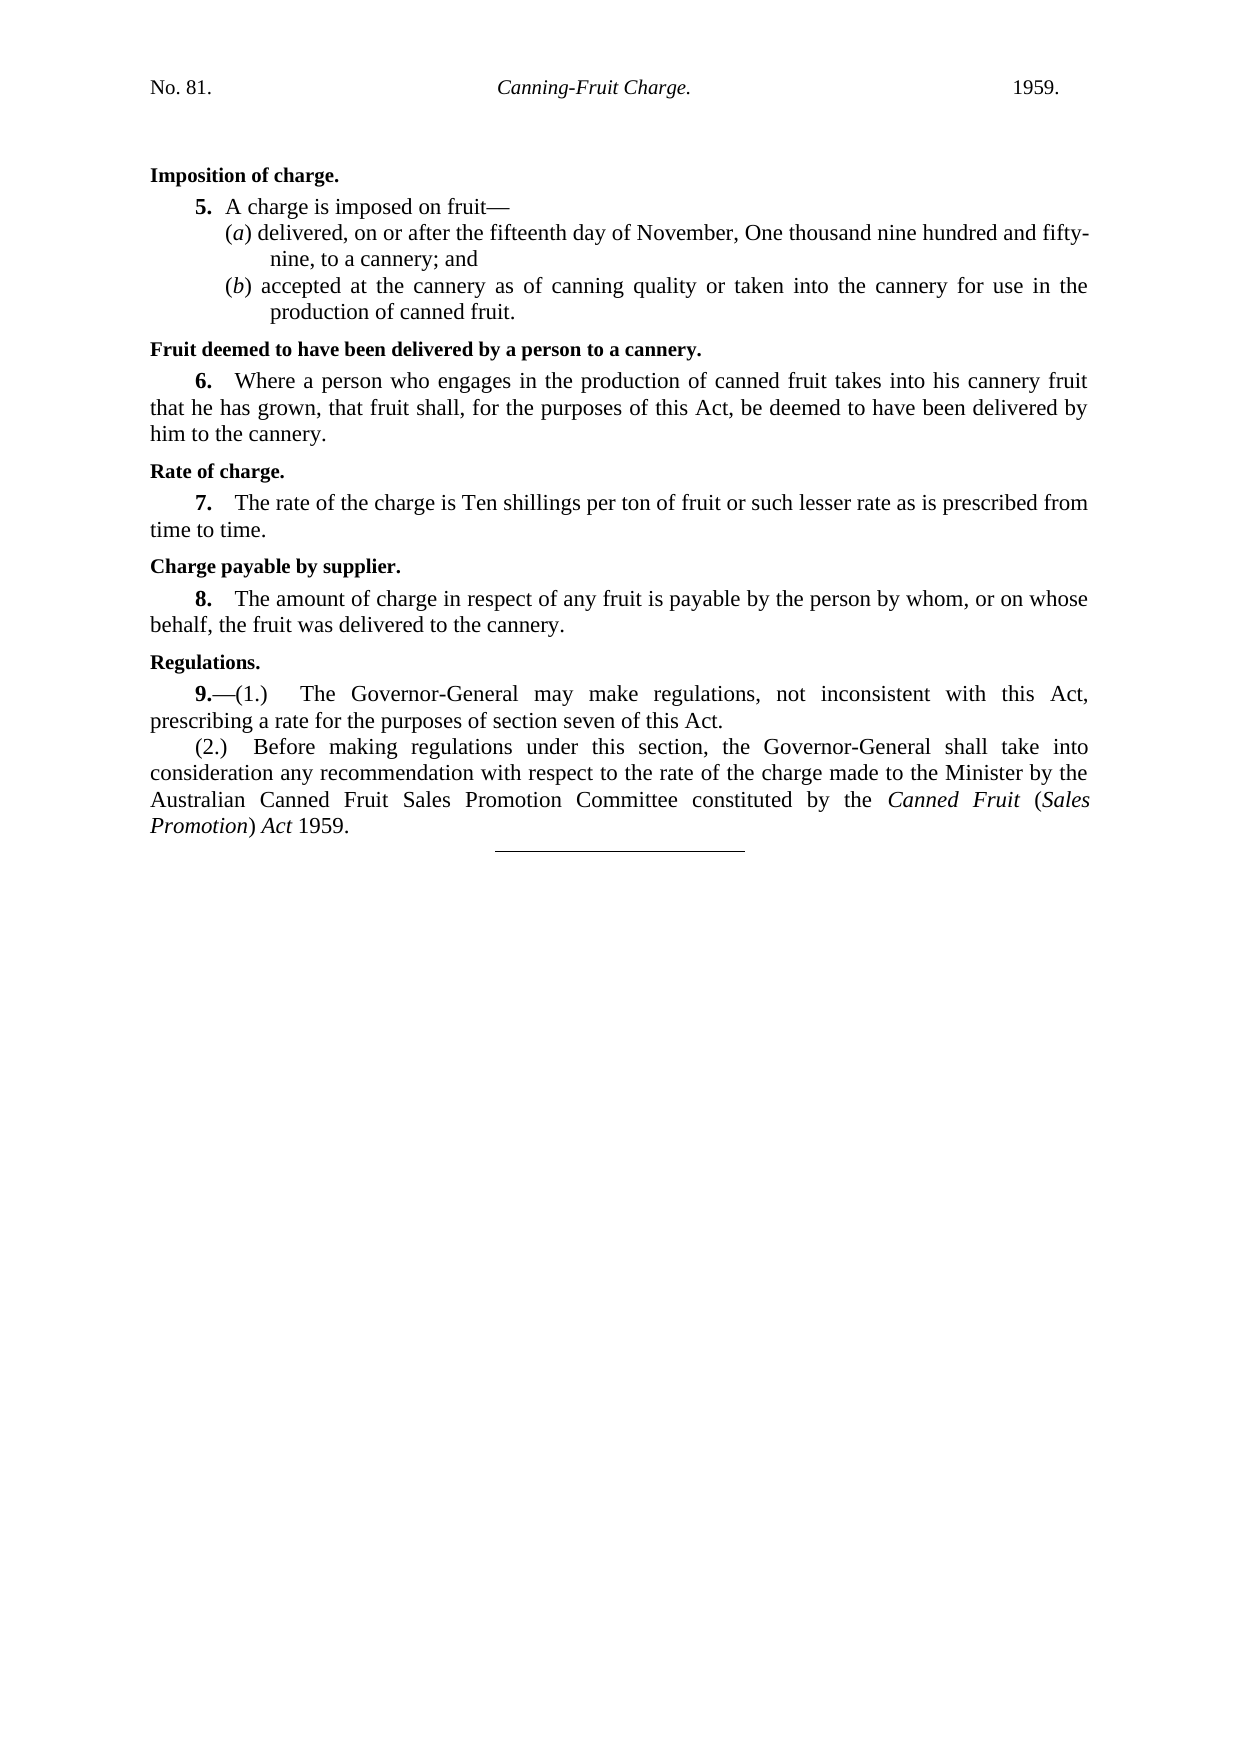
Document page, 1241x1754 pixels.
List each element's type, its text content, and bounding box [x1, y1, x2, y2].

text (a) delivered, on or after the fifteenth day of November, One thousand nine hundred and fifty-nine, to a cannery; and [225, 219, 1090, 272]
text Regulations. [150, 650, 1090, 674]
text Rate of charge. [150, 459, 1090, 483]
text (b) accepted at the cannery as of canning quality or taken into the cannery for use in the production of canned fruit. [225, 272, 1090, 324]
text 5. A charge is imposed on fruit— [150, 193, 1090, 219]
text 9.—(1.) The Governor-General may make regulations, not inconsistent with this Act, prescribing a rate for the purposes of section seven of this Act. [150, 680, 1090, 733]
text (2.) Before making regulations under this section, the Governor-General shall take into consideration any recommendation with respect to the rate of the charge made to the Minister by the Australian Canned Fruit Sales Promotion Committee constituted by the Canned Fruit (Sales Promotion) Act 1959. [150, 733, 1090, 838]
text 8. The amount of charge in respect of any fruit is payable by the person by whom, or on whose behalf, the fruit was delivered to the cannery. [150, 585, 1090, 637]
text 6. Where a person who engages in the production of canned fruit takes into his cannery fruit that he has grown, that fruit shall, for the purposes of this Act, be deemed to have been delivered by him to the cannery. [150, 367, 1090, 446]
text Charge payable by supplier. [150, 554, 1090, 578]
text Fruit deemed to have been delivered by a person to a cannery. [150, 337, 1090, 361]
text 7. The rate of the charge is Ten shillings per ton of fruit or such lesser rate as is prescribed from time to time. [150, 489, 1090, 542]
text Imposition of charge. [150, 162, 1090, 187]
